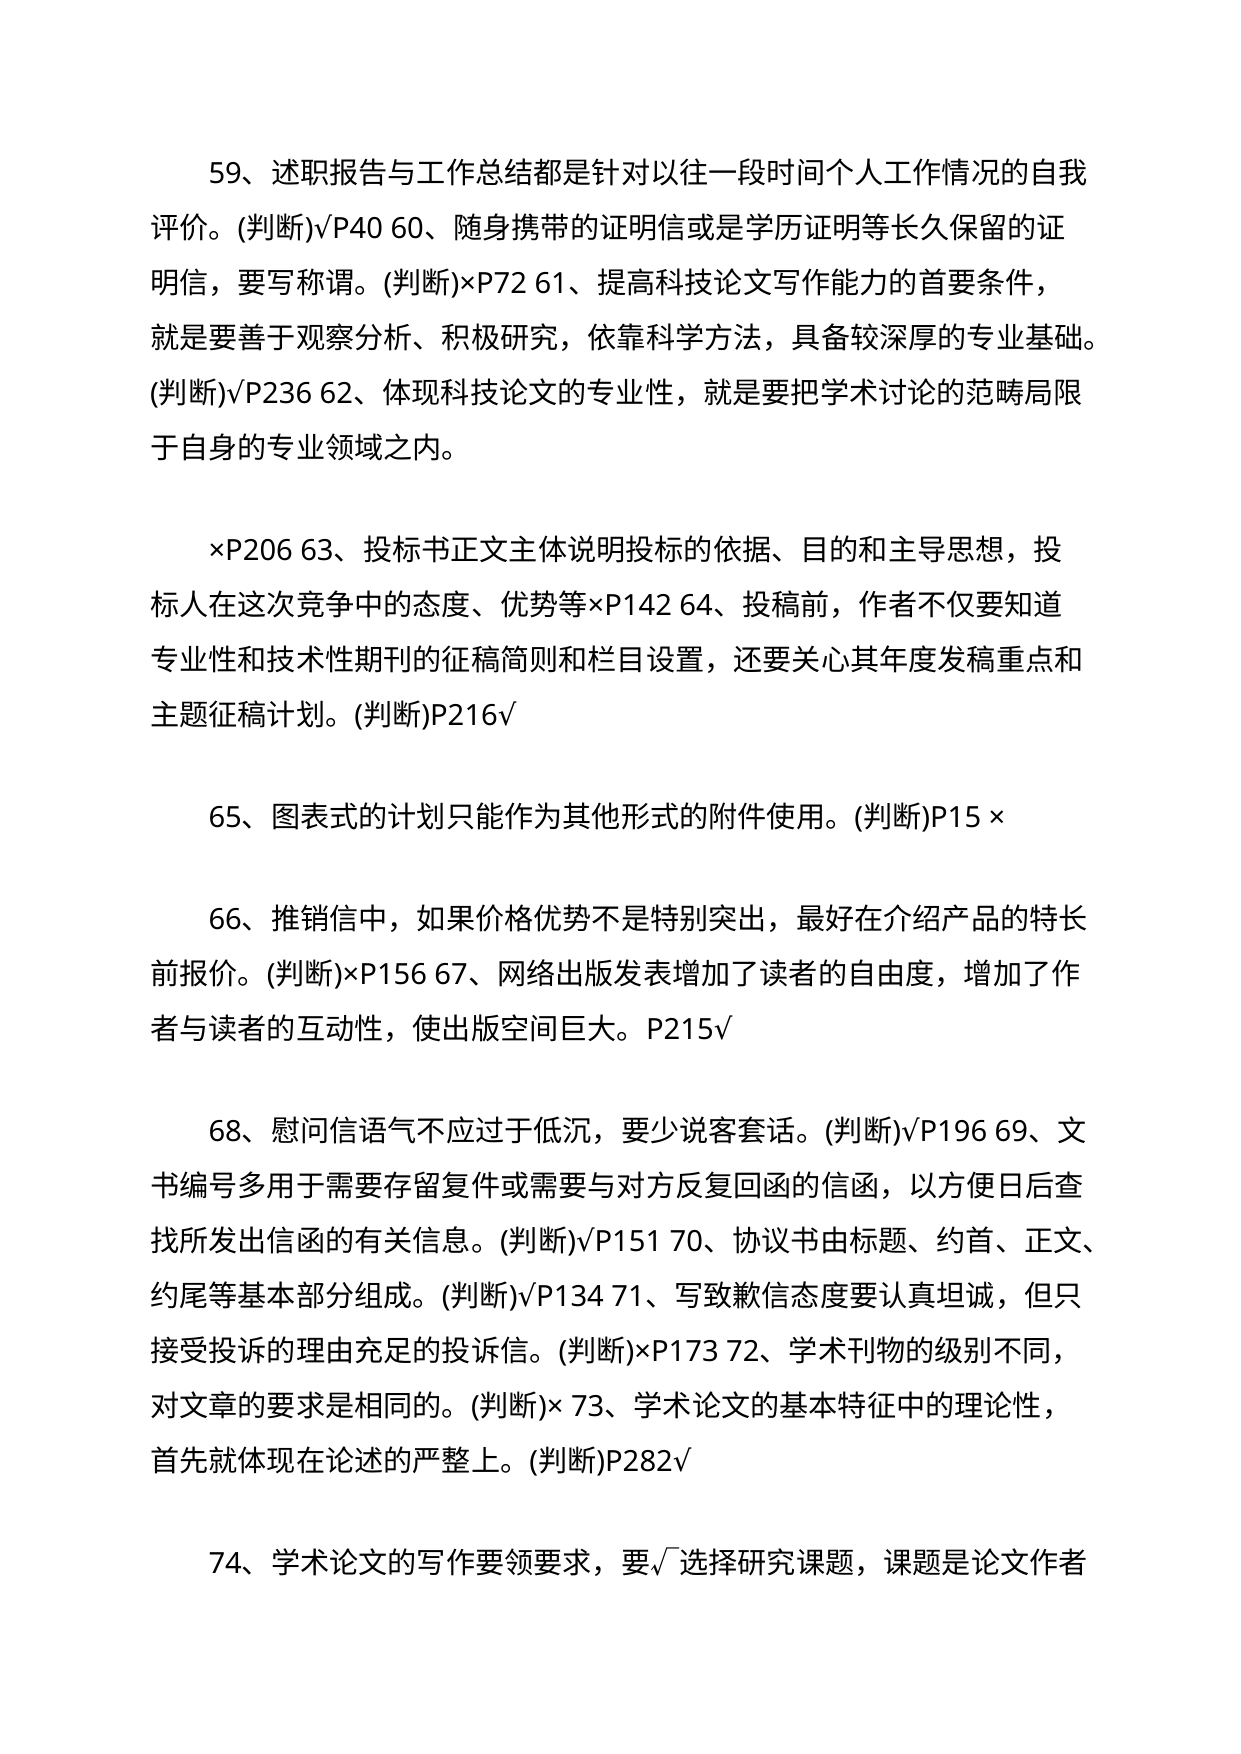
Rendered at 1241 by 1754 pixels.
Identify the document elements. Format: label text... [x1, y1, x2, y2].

text 68、慰问信语气不应过于低沉，要少说客套话。(判断)√P196 69、文书编号多用于需要存留复件或需要与对方反复回函的信函，以方便日后查找所发出信函的有关信息。(判断)√P151 70、协议书由标题、约首、正文、约尾等基本部分组成。(判断)√P134 71、写致歉信态度要认真坦诚，但只接受投诉的理由充足的投诉信。(判断)×P173 72、学术刊物的级别不同，对文章的要求是相同的。(判断)× 73、学术论文的基本特征中的理论性，首先就体现在论述的严整上。(判断)P282√ [150, 1107, 1090, 1480]
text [150, 1539, 1090, 1582]
text 59、述职报告与工作总结都是针对以往一段时间个人工作情况的自我评价。(判断)√P40 60、随身携带的证明信或是学历证明等长久保留的证明信，要写称谓。(判断)×P72 61、提高科技论文写作能力的首要条件，就是要善于观察分析、积极研究，依靠科学方法，具备较深厚的专业基础。(判断)√P236 62、体现科技论文的专业性，就是要把学术讨论的范畴局限于自身的专业领域之内。 [150, 150, 1090, 467]
text 65、图表式的计划只能作为其他形式的附件使用。(判断)P15 × [150, 793, 1090, 836]
text ×P206 63、投标书正文主体说明投标的依据、目的和主导思想，投标人在这次竞争中的态度、优势等×P142 64、投稿前，作者不仅要知道专业性和技术性期刊的征稿简则和栏目设置，还要关心其年度发稿重点和主题征稿计划。(判断)P216√ [150, 527, 1090, 734]
text 66、推销信中，如果价格优势不是特别突出，最好在介绍产品的特长前报价。(判断)×P156 67、网络出版发表增加了读者的自由度，增加了作者与读者的互动性，使出版空间巨大。P215√ [150, 896, 1090, 1048]
